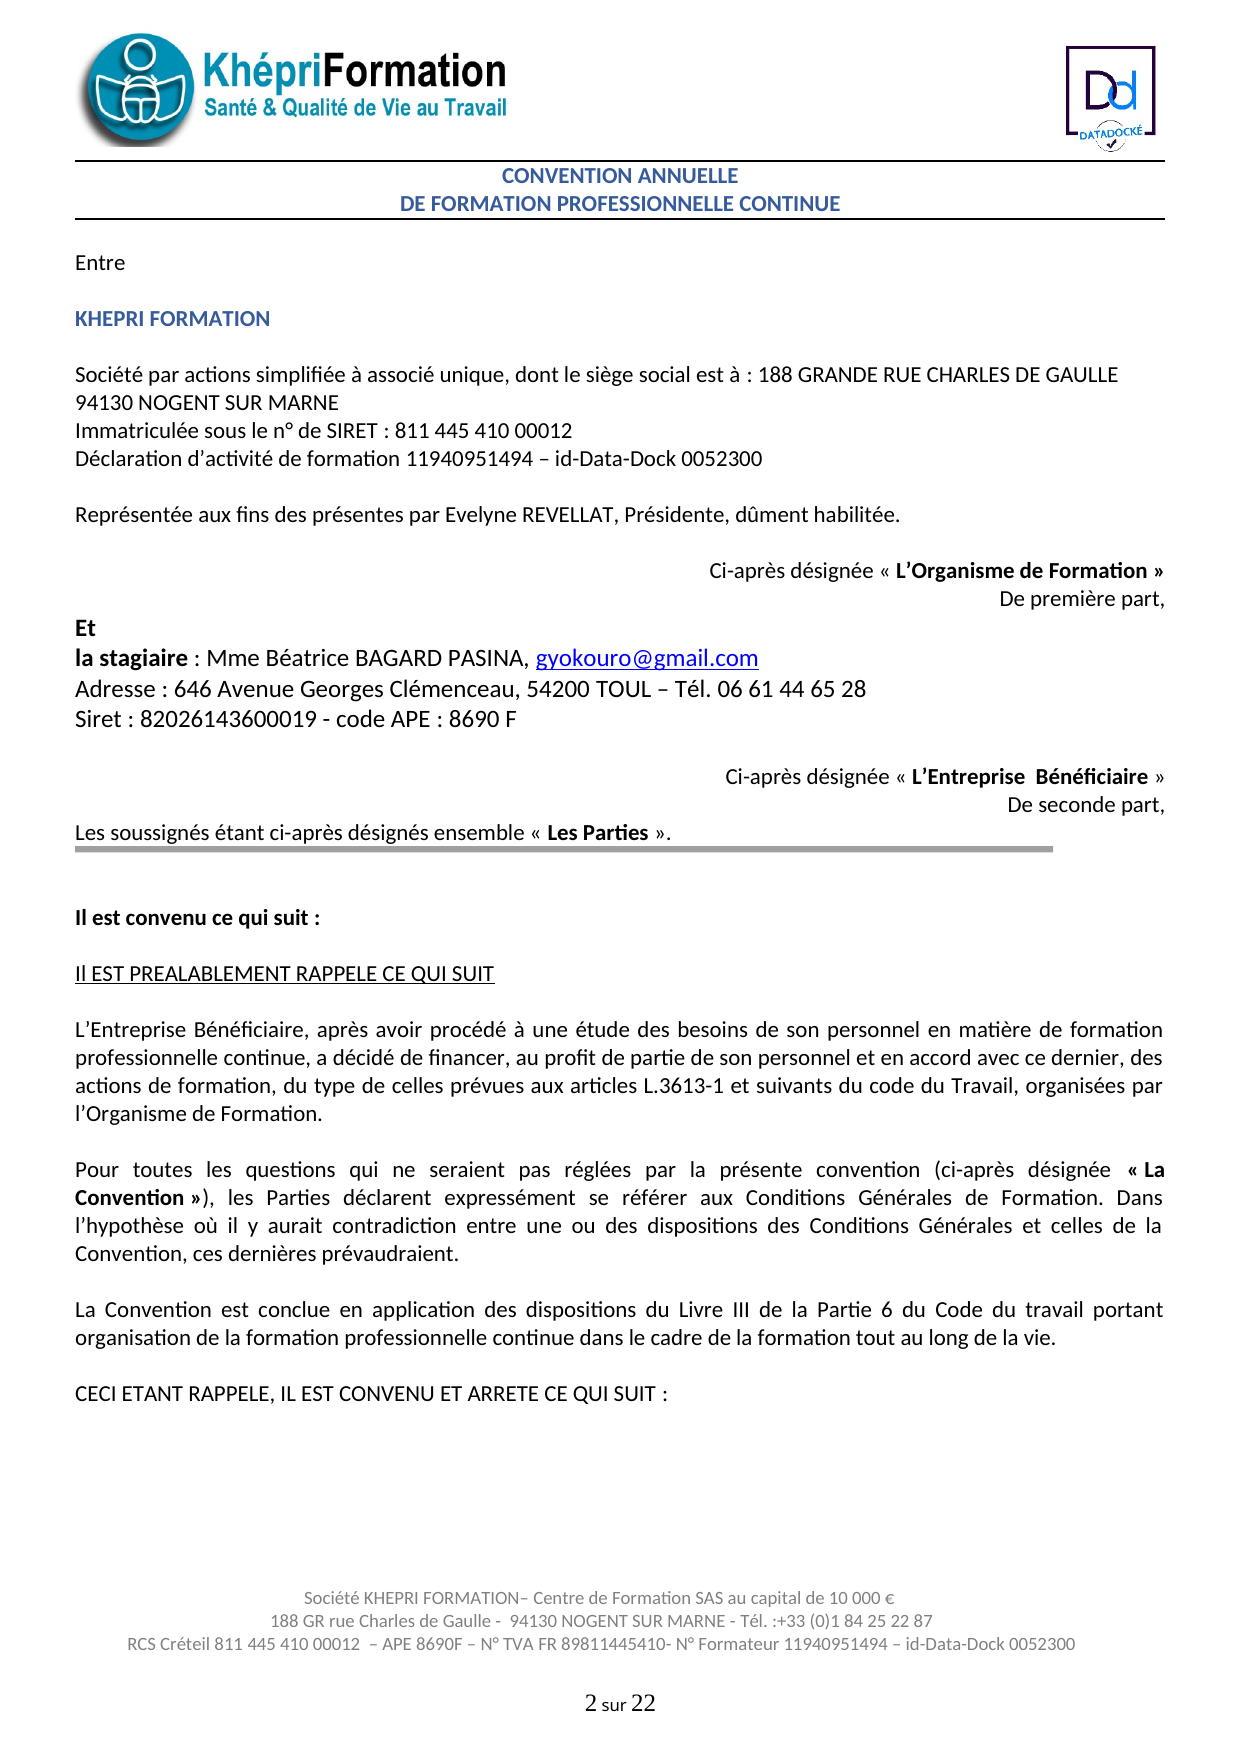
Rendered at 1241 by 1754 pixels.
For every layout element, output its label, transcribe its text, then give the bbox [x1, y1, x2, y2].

text Déclaration d’activité de formation 11940951494 – id-Data-Dock 0052300 [75, 444, 1165, 472]
text Et [75, 612, 1165, 642]
text Il est convenu ce qui suit : [75, 903, 1165, 931]
text CECI ETANT RAPPELE, IL EST CONVENU ET ARRETE CE QUI SUIT : [75, 1379, 1165, 1407]
text Pour toutes les questions qui ne seraient pas réglées par la présente convention (ci-après désignée « La Convention »), les Parties déclarent expressément se référer aux Conditions Générales de Formation. Dans l’hypothèse où il y aurait contradiction entre une ou des dispositions des Conditions Générales et celles de la Convention, ces dernières prévaudraient. [75, 1155, 1165, 1267]
text KHEPRI FORMATION [75, 304, 1165, 332]
text la stagiaire : Mme Béatrice BAGARD PASINA, gyokouro@gmail.com [75, 642, 1165, 673]
text La Convention est conclue en application des dispositions du Livre III de la Partie 6 du Code du travail portant organisation de la formation professionnelle continue dans le cadre de la formation tout au long de la vie. [75, 1295, 1165, 1351]
text Représentée aux fins des présentes par Evelyne REVELLAT, Présidente, dûment habilitée. [75, 500, 1165, 528]
text L’Entreprise Bénéficiaire, après avoir procédé à une étude des besoins de son personnel en matière de formation professionnelle continue, a décidé de financer, au profit de partie de son personnel et en accord avec ce dernier, des actions de formation, du type de celles prévues aux articles L.3613-1 et suivants du code du Travail, organisées par l’Organisme de Formation. [75, 1015, 1165, 1127]
text Ci-après désignée « L’Organisme de Formation » [75, 556, 1165, 584]
picture [1054, 39, 1166, 159]
text De première part, [75, 584, 1165, 612]
text Société par actions simplifiée à associé unique, dont le siège social est à : 188 GRANDE RUE CHARLES DE GAULLE 94130 NOGENT SUR MARNE [75, 360, 1165, 416]
text Adresse : 646 Avenue Georges Clémenceau, 54200 TOUL – Tél. 06 61 44 65 28 Siret : 82026143600019 - code APE : 8690 F [75, 673, 1165, 734]
text Il EST PREALABLEMENT RAPPELE CE QUI SUIT [75, 959, 1165, 987]
text Les soussignés étant ci-après désignés ensemble « Les Parties ». [75, 818, 1165, 846]
text CONVENTION ANNUELLE [75, 162, 1165, 189]
text DE FORMATION PROFESSIONNELLE CONTINUE [75, 189, 1165, 218]
picture [75, 26, 518, 147]
text Ci-après désignée « L’Entreprise Bénéficiaire » [75, 762, 1165, 790]
text Immatriculée sous le n° de SIRET : 811 445 410 00012 [75, 416, 1165, 444]
text Entre [75, 248, 1165, 276]
text De seconde part, [75, 790, 1165, 818]
